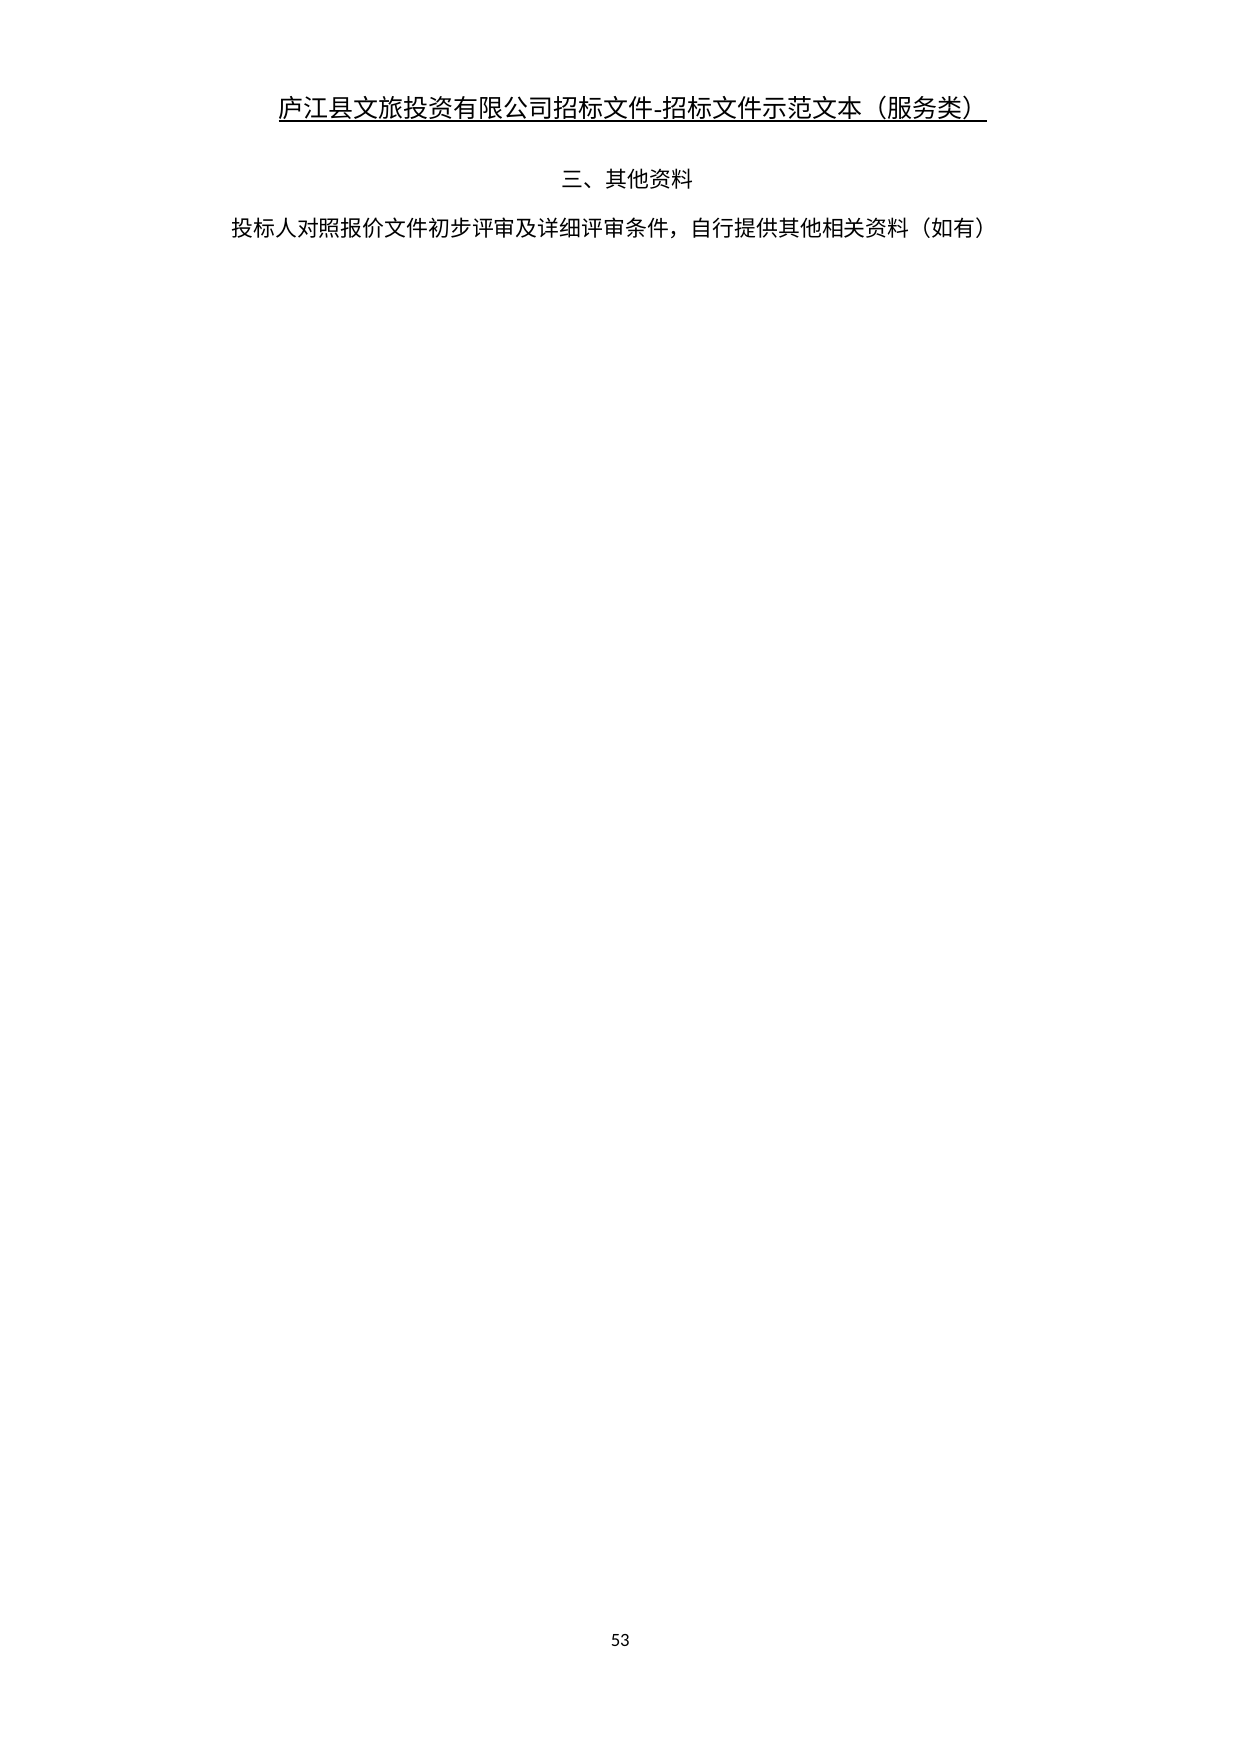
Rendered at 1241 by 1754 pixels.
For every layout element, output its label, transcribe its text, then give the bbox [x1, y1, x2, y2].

text 投标人对照报价文件初步评审及详细评审条件，自行提供其他相关资料（如有） [187, 210, 1052, 243]
subtitle （如有）三、其他资料 [187, 162, 1053, 194]
